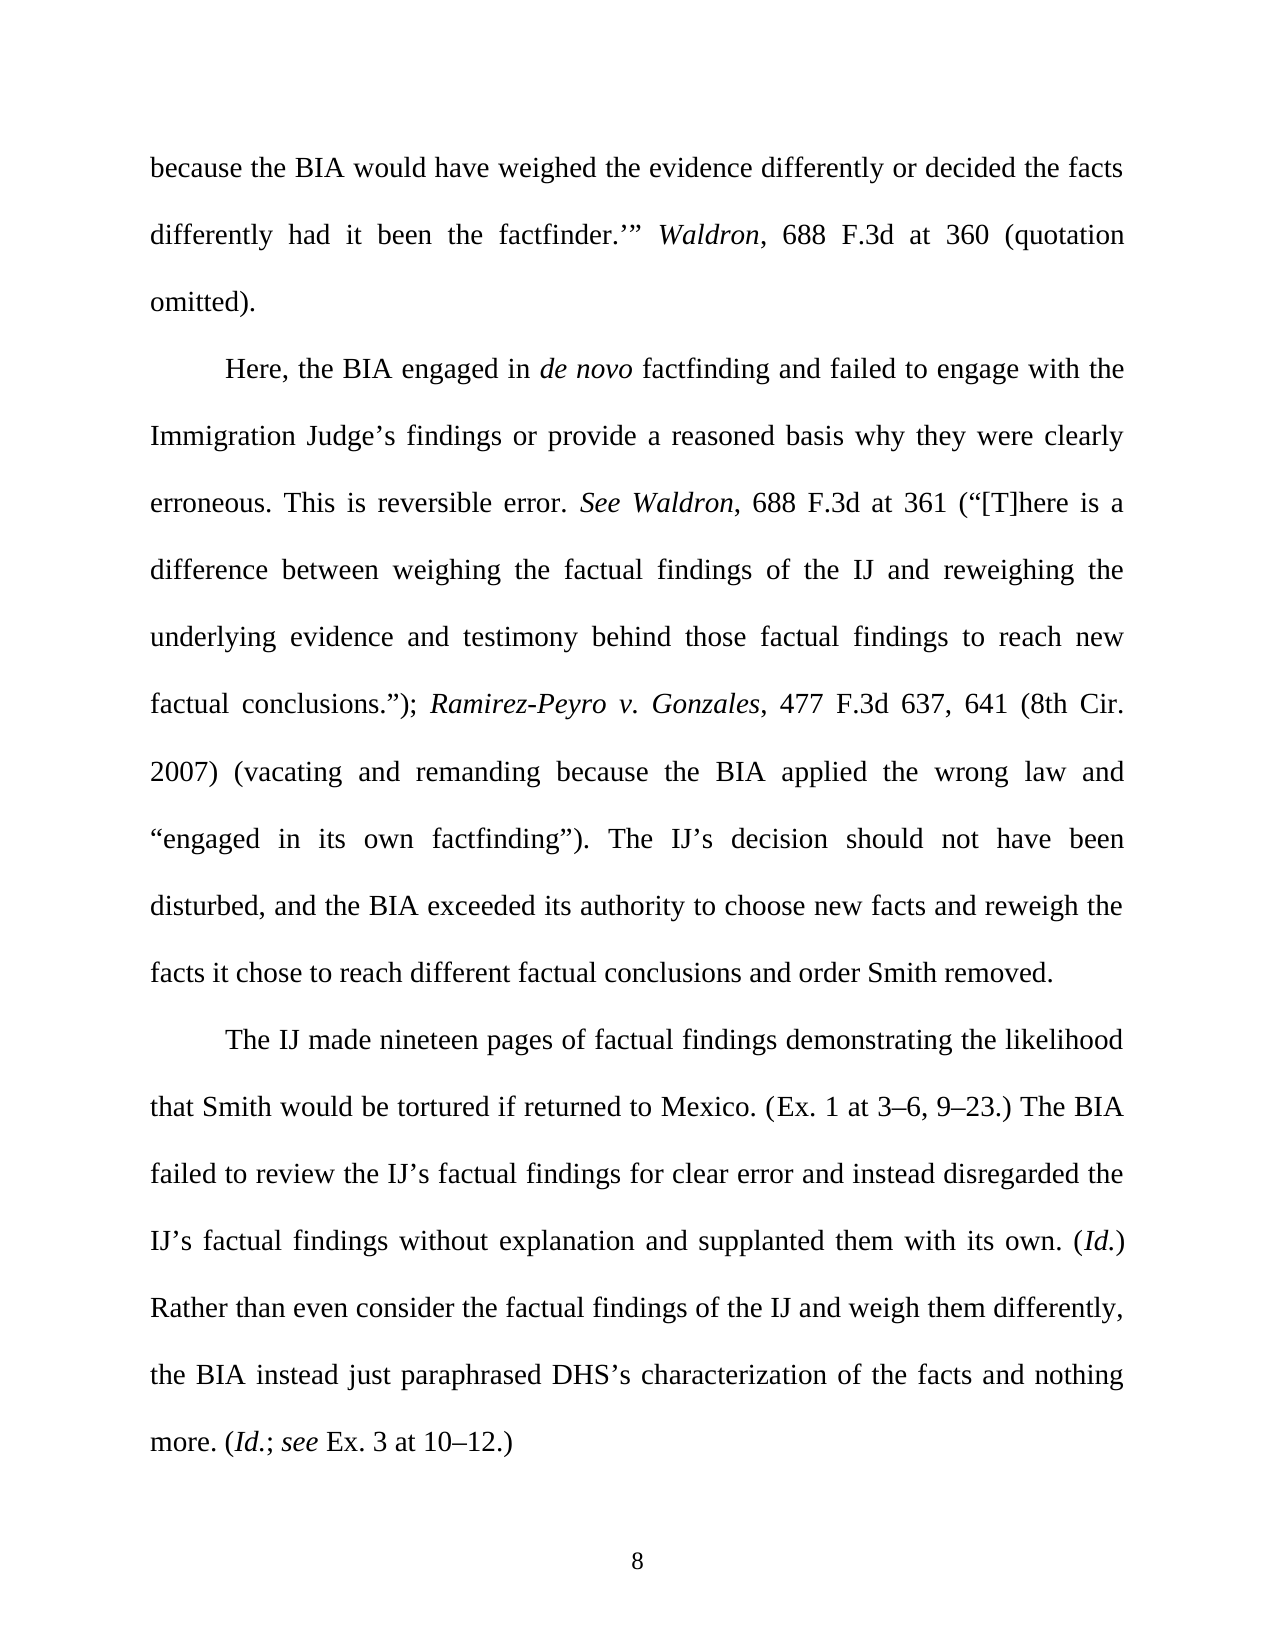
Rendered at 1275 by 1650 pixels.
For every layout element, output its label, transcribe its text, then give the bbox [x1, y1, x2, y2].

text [150, 150, 1125, 318]
text Here, the BIA engaged in de novo factfinding and failed to engage with the Immigration Judge’s findings or provide a reasoned basis why they were clearly erroneous. This is reversible error. See Waldron, 688 F.3d at 361 (“[T]here is a difference between weighing the factual findings of the IJ and reweighing the underlying evidence and testimony behind those factual findings to reach new factual conclusions.”); Ramirez-Peyro v. Gonzales, 477 F.3d 637, 641 (8th Cir. 2007) (vacating and remanding because the BIA applied the wrong law and “engaged in its own factfinding”). The IJ’s decision should not have been disturbed, and the BIA exceeded its authority to choose new facts and reweigh the facts it chose to reach different factual conclusions and order Smith removed. [150, 351, 1125, 988]
text The IJ made nineteen pages of factual findings demonstrating the likelihood that Smith would be tortured if returned to Mexico. (Ex. 1 at 3–6, 9–23.) The BIA failed to review the IJ’s factual findings for clear error and instead disregarded the IJ’s factual findings without explanation and supplanted them with its own. (Id.) Rather than even consider the factual findings of the IJ and weigh them differently, the BIA instead just paraphrased DHS’s characterization of the facts and nothing more. (Id.; see Ex. 3 at 10–12.) [150, 1022, 1125, 1458]
